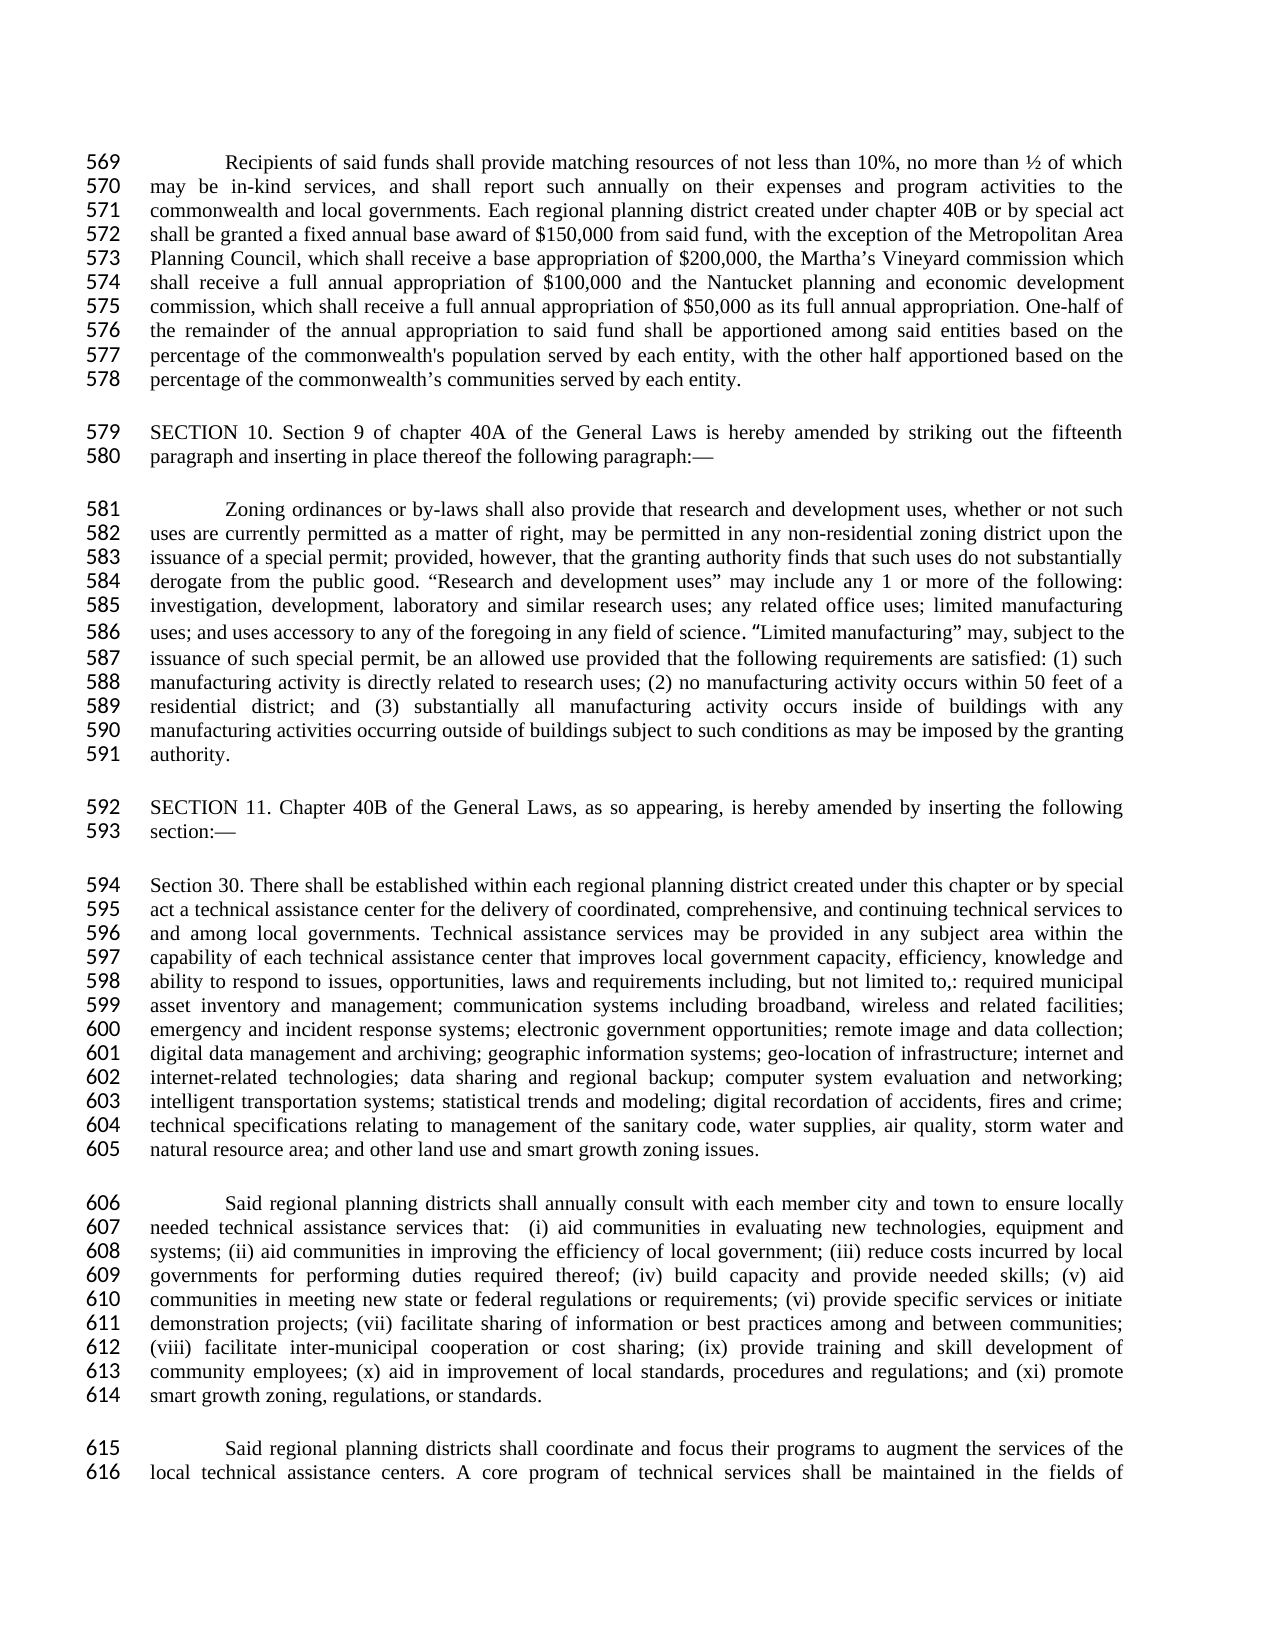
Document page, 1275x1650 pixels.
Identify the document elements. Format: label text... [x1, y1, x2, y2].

text SECTION 10. Section 9 of chapter 40A of the General Laws is hereby amended by striking out the fifteenth paragraph and inserting in place thereof the following paragraph:— [150, 420, 1125, 468]
text Zoning ordinances or by-laws shall also provide that research and development uses, whether or not such uses are currently permitted as a matter of right, may be permitted in any non-residential zoning district upon the issuance of a special permit; provided, however, that the granting authority finds that such uses do not substantially derogate from the public good. “Research and development uses” may include any 1 or more of the following: investigation, development, laboratory and similar research uses; any related office uses; limited manufacturing uses; and uses accessory to any of the foregoing in any field of science. “Limited manufacturing” may, subject to the issuance of such special permit, be an allowed use provided that the following requirements are satisfied: (1) such manufacturing activity is directly related to research uses; (2) no manufacturing activity occurs within 50 feet of a residential district; and (3) substantially all manufacturing activity occurs inside of buildings with any manufacturing activities occurring outside of buildings subject to such conditions as may be imposed by the granting authority. [150, 497, 1125, 766]
text SECTION 11. Chapter 40B of the General Laws, as so appearing, is hereby amended by inserting the following section:— [150, 795, 1125, 843]
text Recipients of said funds shall provide matching resources of not less than 10%, no more than ½ of which may be in-kind services, and shall report such annually on their expenses and program activities to the commonwealth and local governments. Each regional planning district created under chapter 40B or by special act shall be granted a fixed annual base award of $150,000 from said fund, with the exception of the Metropolitan Area Planning Council, which shall receive a base appropriation of $200,000, the Martha’s Vineyard commission which shall receive a full annual appropriation of $100,000 and the Nantucket planning and economic development commission, which shall receive a full annual appropriation of $50,000 as its full annual appropriation. One-half of the remainder of the annual appropriation to said fund shall be apportioned among said entities based on the percentage of the commonwealth's population served by each entity, with the other half apportioned based on the percentage of the commonwealth’s communities served by each entity. [150, 150, 1125, 391]
text Said regional planning districts shall annually consult with each member city and town to ensure locally needed technical assistance services that: (i) aid communities in evaluating new technologies, equipment and systems; (ii) aid communities in improving the efficiency of local government; (iii) reduce costs incurred by local governments for performing duties required thereof; (iv) build capacity and provide needed skills; (v) aid communities in meeting new state or federal regulations or requirements; (vi) provide specific services or initiate demonstration projects; (vii) facilitate sharing of information or best practices among and between communities; (viii) facilitate inter-municipal cooperation or cost sharing; (ix) provide training and skill development of community employees; (x) aid in improvement of local standards, procedures and regulations; and (xi) promote smart growth zoning, regulations, or standards. [150, 1191, 1125, 1407]
text Section 30. There shall be established within each regional planning district created under this chapter or by special act a technical assistance center for the delivery of coordinated, comprehensive, and continuing technical services to and among local governments. Technical assistance services may be provided in any subject area within the capability of each technical assistance center that improves local government capacity, efficiency, knowledge and ability to respond to issues, opportunities, laws and requirements including, but not limited to,: required municipal asset inventory and management; communication systems including broadband, wireless and related facilities; emergency and incident response systems; electronic government opportunities; remote image and data collection; digital data management and archiving; geographic information systems; geo-location of infrastructure; and -related technologies; data sharing and regional backup; computer system evaluation and networking; intelligent transportation systems; statistical trends and modeling; digital recordation of accidents, fires and crime; technical specifications relating to management of the sanitary code, water supplies, air quality, storm water and natural resource area; and other land use and smart growth zoning issues. [150, 873, 1125, 1161]
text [150, 1436, 1125, 1484]
